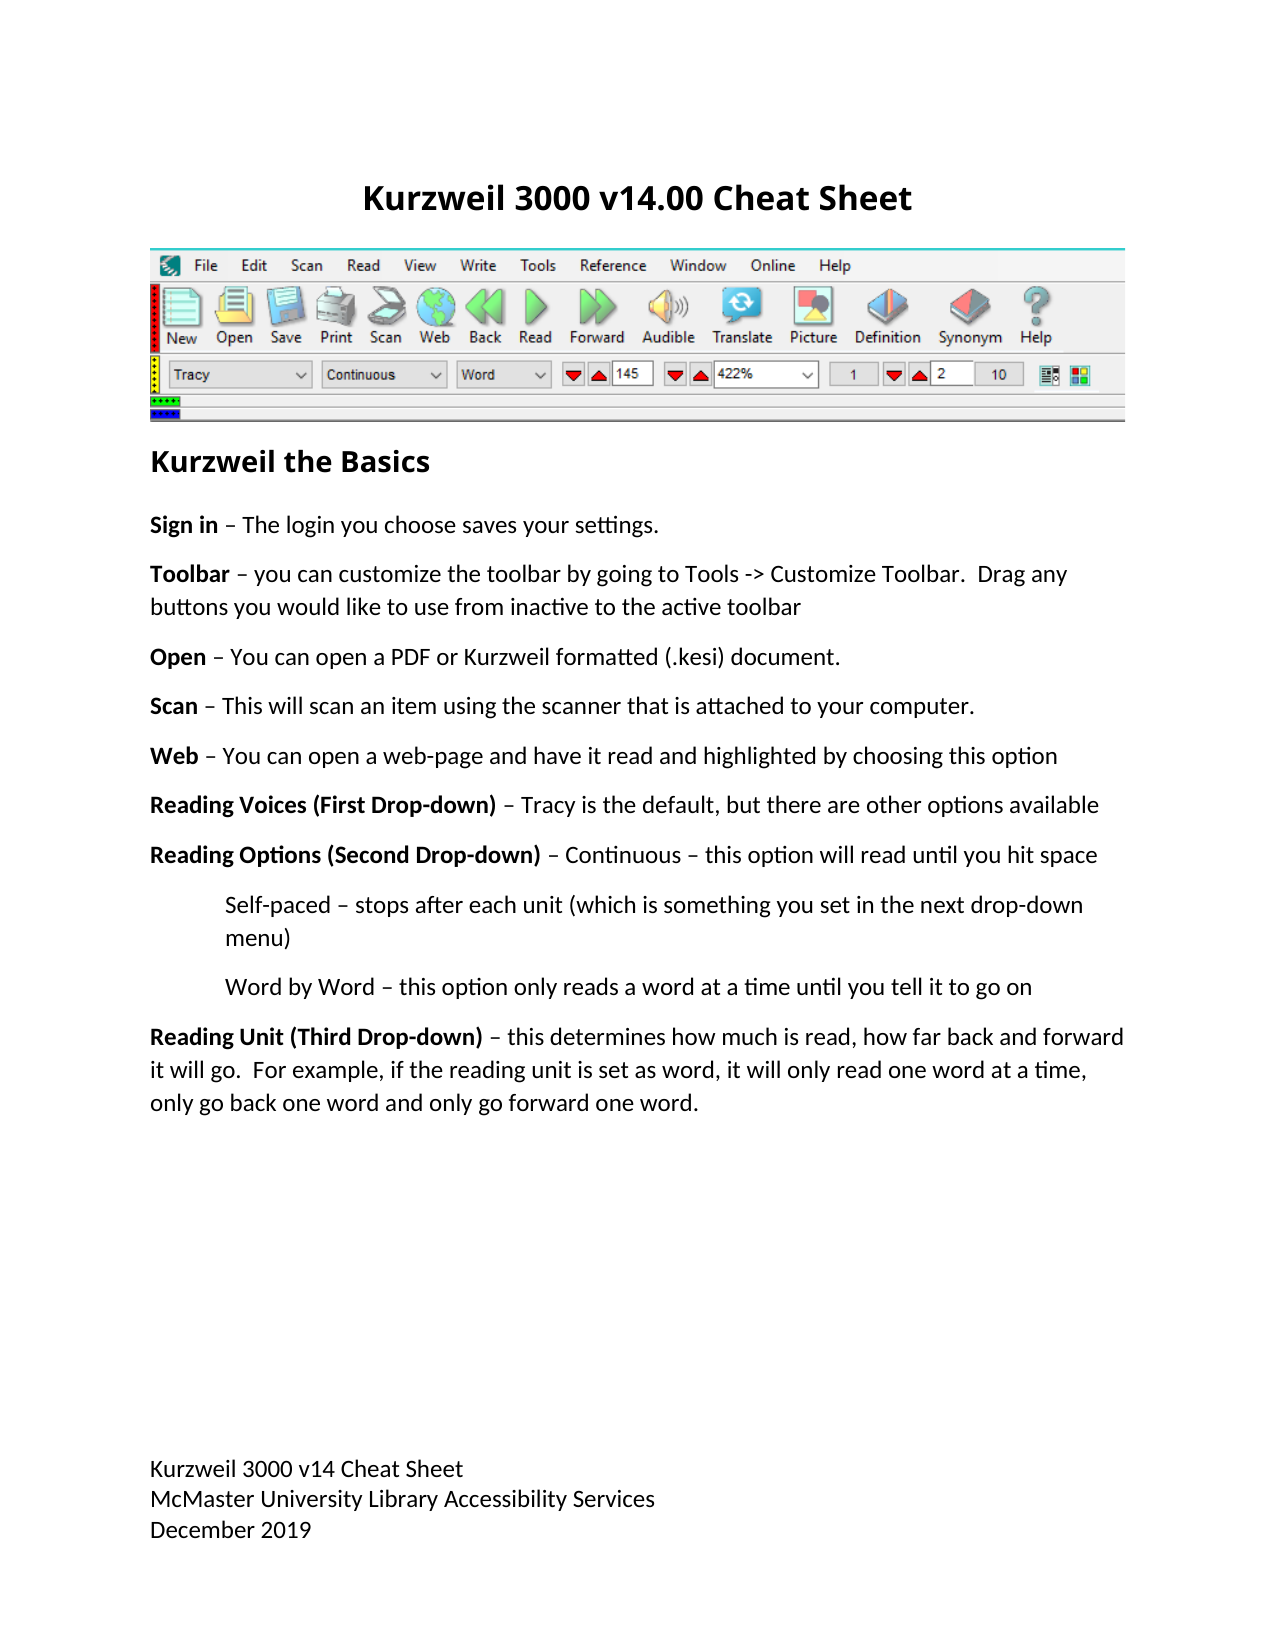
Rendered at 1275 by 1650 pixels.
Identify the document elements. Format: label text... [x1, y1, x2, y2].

text Scan – This will scan an item using the scanner that is attached to your computer. [150, 690, 1125, 721]
text Sign in – The login you choose saves your settings. [150, 509, 1125, 539]
subtitle Kurzweil the Basics [150, 441, 1125, 481]
text Reading Voices (First Drop-down) – Tracy is the default, but there are other options available [150, 789, 1125, 820]
text Self-paced – stops after each unit (which is something you set in the next drop-down menu) [225, 889, 1125, 952]
picture [150, 248, 1125, 422]
text Web – You can open a web-page and have it read and highlighted by choosing this option [150, 740, 1125, 771]
text Reading Options (Second Drop-down) – Continuous – this option will read until you hit space [150, 839, 1125, 870]
text Word by Word – this option only reads a word at a time until you tell it to go on [150, 971, 1125, 1002]
text Toolbar – you can customize the toolbar by going to Tools -> Customize Toolbar. Drag any buttons you would like to use from inactive to the active toolbar [150, 558, 1125, 622]
text Reading Unit (Third Drop-down) – this determines how much is read, how far back and forward it will go. For example, if the reading unit is set as word, it will only read one word at a time, only go back one word and only go forward one word. [150, 1021, 1125, 1117]
text Open – You can open a PDF or Kurzweil formatted (.kesi) document. [150, 641, 1125, 671]
subtitle Kurzweil 3000 v14.00 Cheat Sheet [150, 175, 1125, 220]
